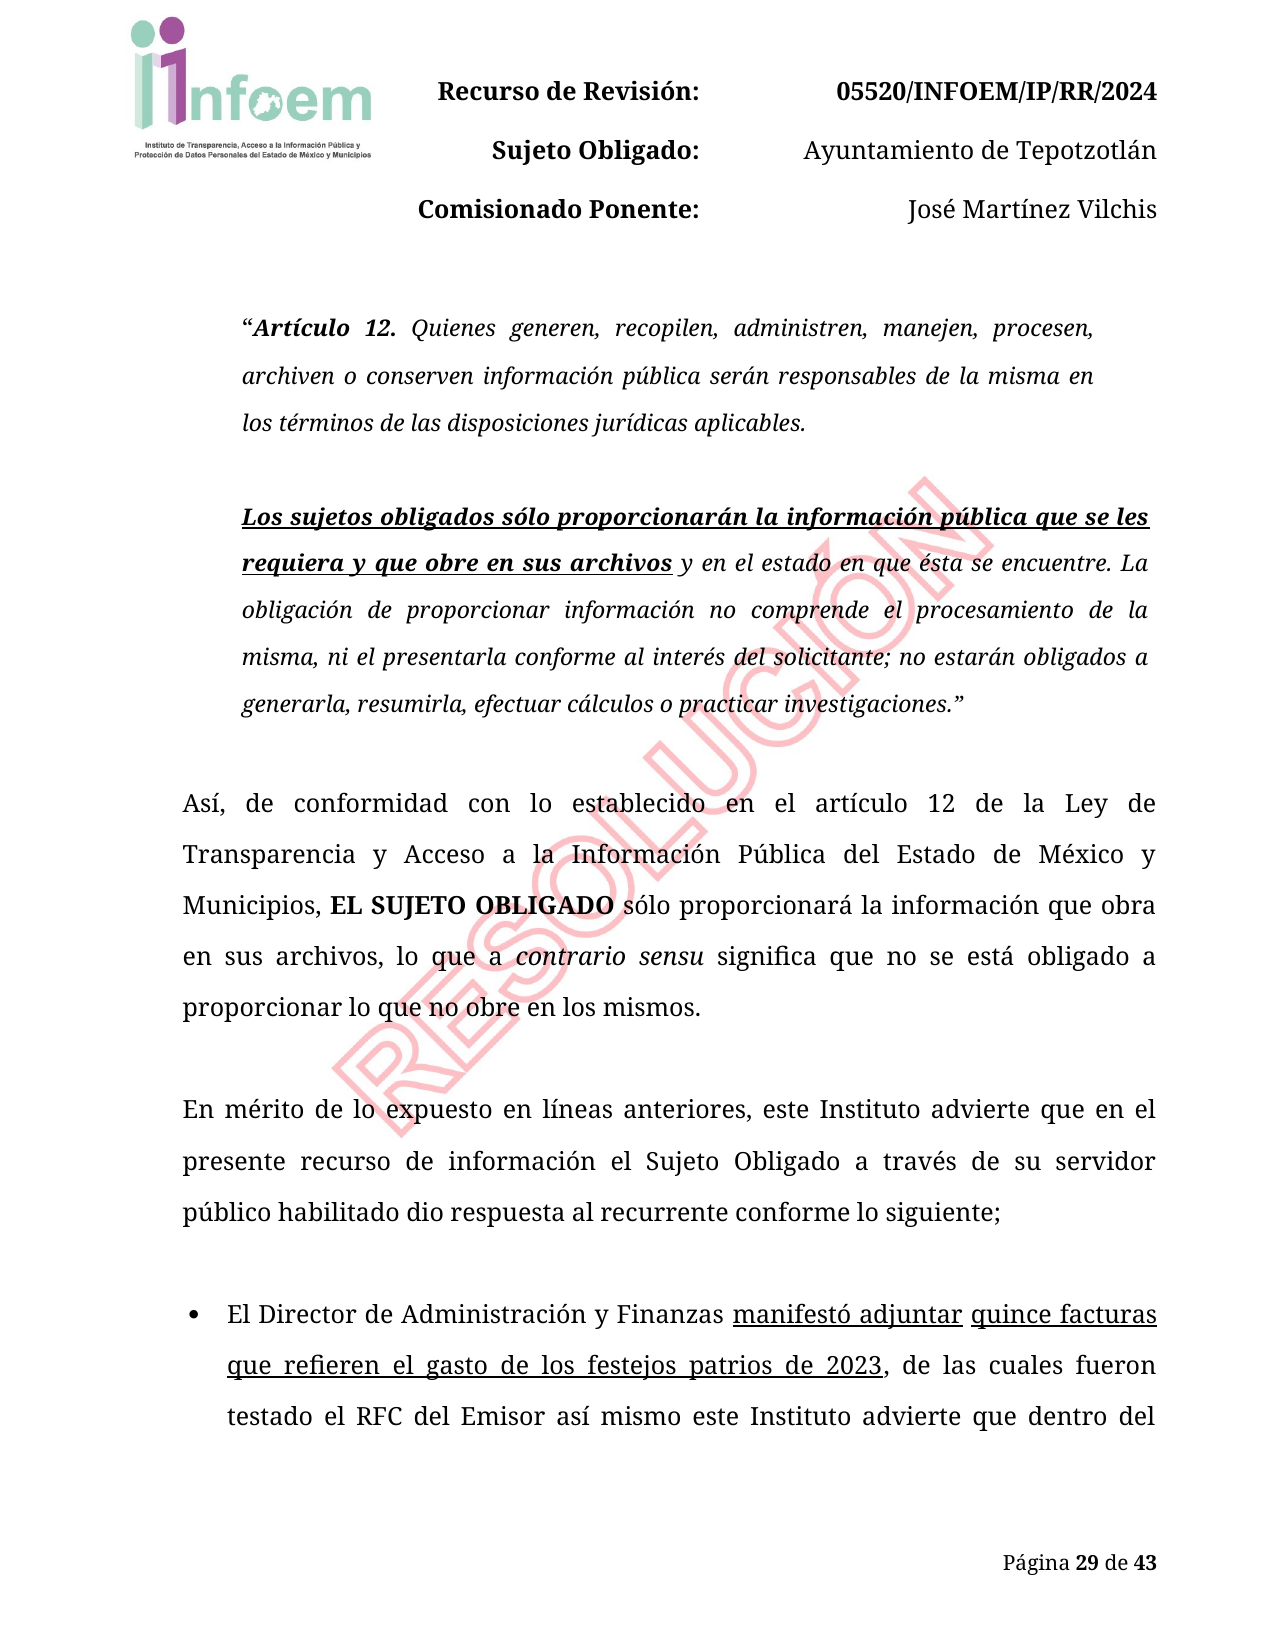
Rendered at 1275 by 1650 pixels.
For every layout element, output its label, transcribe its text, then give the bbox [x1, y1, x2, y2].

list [189, 1296, 1157, 1432]
text En mérito de lo expuesto en líneas anteriores, este Instituto advierte que en el presente recurso de información el Sujeto Obligado a través de su servidor público habilitado dio respuesta al recurrente conforme lo siguiente; [182, 1092, 1157, 1228]
picture [11, 0, 1275, 1611]
text Así, de conformidad con lo establecido en el artículo 12 de la Ley de Transparencia y Acceso a la Información Pública del Estado de México y Municipios, EL SUJETO OBLIGADO sólo proporcionará la información que obra en sus archivos, lo que a contrario sensu significa que no se está obligado a proporcionar lo que no obre en los mismos. [182, 786, 1157, 1024]
text “Artículo 12. Quienes generen, recopilen, administren, manejen, procesen, archiven o conserven información pública serán responsables de la misma en los términos de las disposiciones jurídicas aplicables. [242, 310, 1098, 438]
text Los sujetos obligados sólo proporcionarán la información pública que se les requiera y que obre en sus archivos y en el estado en que ésta se encuentre. La obligación de proporcionar información no comprende el procesamiento de la misma, ni el presentarla conforme al interés del solicitante; no estarán obligados a generarla, resumirla, efectuar cálculos o practicar investigaciones.” [242, 500, 1152, 719]
